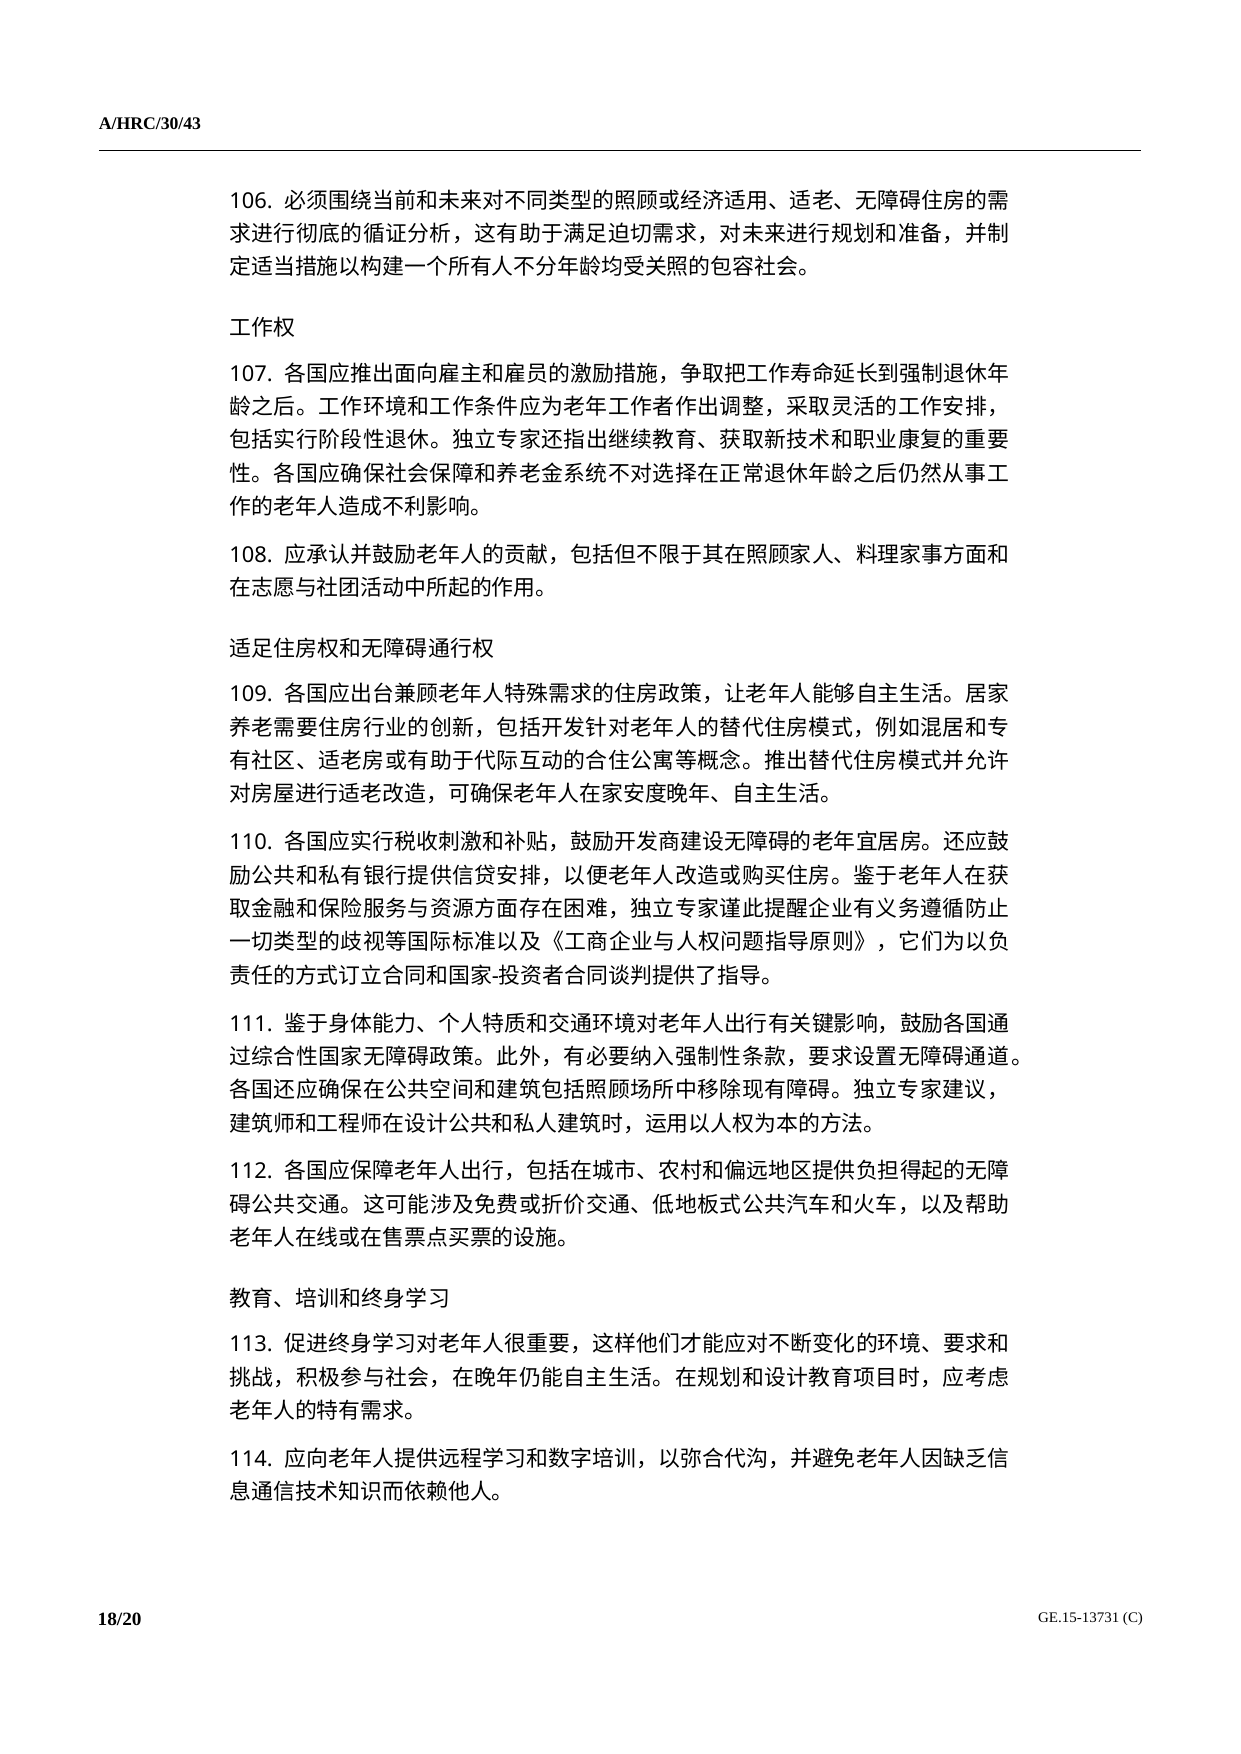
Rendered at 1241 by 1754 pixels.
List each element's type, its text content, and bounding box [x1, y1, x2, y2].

text 111. 鉴于身体能力、个人特质和交通环境对老年人出行有关键影响，鼓励各国通过综合性国家无障碍政策。此外，有必要纳入强制性条款，要求设置无障碍通道。各国还应确保在公共空间和建筑包括照顾场所中移除现有障碍。独立专家建议，建筑师和工程师在设计公共和私人建筑时，运用以人权为本的方法。 [229, 1004, 1011, 1138]
text 114. 应向老年人提供远程学习和数字培训，以弥合代沟，并避免老年人因缺乏信息通信技术知识而依赖他人。 [229, 1440, 1011, 1506]
text 109. 各国应出台兼顾老年人特殊需求的住房政策，让老年人能够自主生活。居家养老需要住房行业的创新，包括开发针对老年人的替代住房模式，例如混居和专有社区、适老房或有助于代际互动的合住公寓等概念。推出替代住房模式并允许对房屋进行适老改造，可确保老年人在家安度晚年、自主生活。 [229, 675, 1011, 808]
text 110. 各国应实行税收刺激和补贴，鼓励开发商建设无障碍的老年宜居房。还应鼓励公共和私有银行提供信贷安排，以便老年人改造或购买住房。鉴于老年人在获取金融和保险服务与资源方面存在困难，独立专家谨此提醒企业有义务遵循防止一切类型的歧视等国际标准以及《工商企业与人权问题指导原则》，它们为以负责任的方式订立合同和国家-投资者合同谈判提供了指导。 [229, 823, 1011, 990]
text 113. 促进终身学习对老年人很重要，这样他们才能应对不断变化的环境、要求和挑战，积极参与社会，在晚年仍能自主生活。在规划和设计教育项目时，应考虑老年人的特有需求。 [229, 1325, 1011, 1425]
text 教育、培训和终身学习 [97, 1279, 1011, 1313]
text 108. 应承认并鼓励老年人的贡献，包括但不限于其在照顾家人、料理家事方面和在志愿与社团活动中所起的作用。 [229, 536, 1011, 602]
text 工作权 [97, 308, 1011, 342]
text 适足住房权和无障碍通行权 [97, 629, 1011, 663]
text 106. 必须围绕当前和未来对不同类型的照顾或经济适用、适老、无障碍住房的需求进行彻底的循证分析，这有助于满足迫切需求，对未来进行规划和准备，并制定适当措施以构建一个所有人不分年龄均受关照的包容社会。 [229, 181, 1011, 281]
text 112. 各国应保障老年人出行，包括在城市、农村和偏远地区提供负担得起的无障碍公共交通。这可能涉及免费或折价交通、低地板式公共汽车和火车，以及帮助老年人在线或在售票点买票的设施。 [229, 1152, 1011, 1252]
text 107. 各国应推出面向雇主和雇员的激励措施，争取把工作寿命延长到强制退休年龄之后。工作环境和工作条件应为老年工作者作出调整，采取灵活的工作安排，包括实行阶段性退休。独立专家还指出继续教育、获取新技术和职业康复的重要性。各国应确保社会保障和养老金系统不对选择在正常退休年龄之后仍然从事工作的老年人造成不利影响。 [229, 354, 1011, 521]
